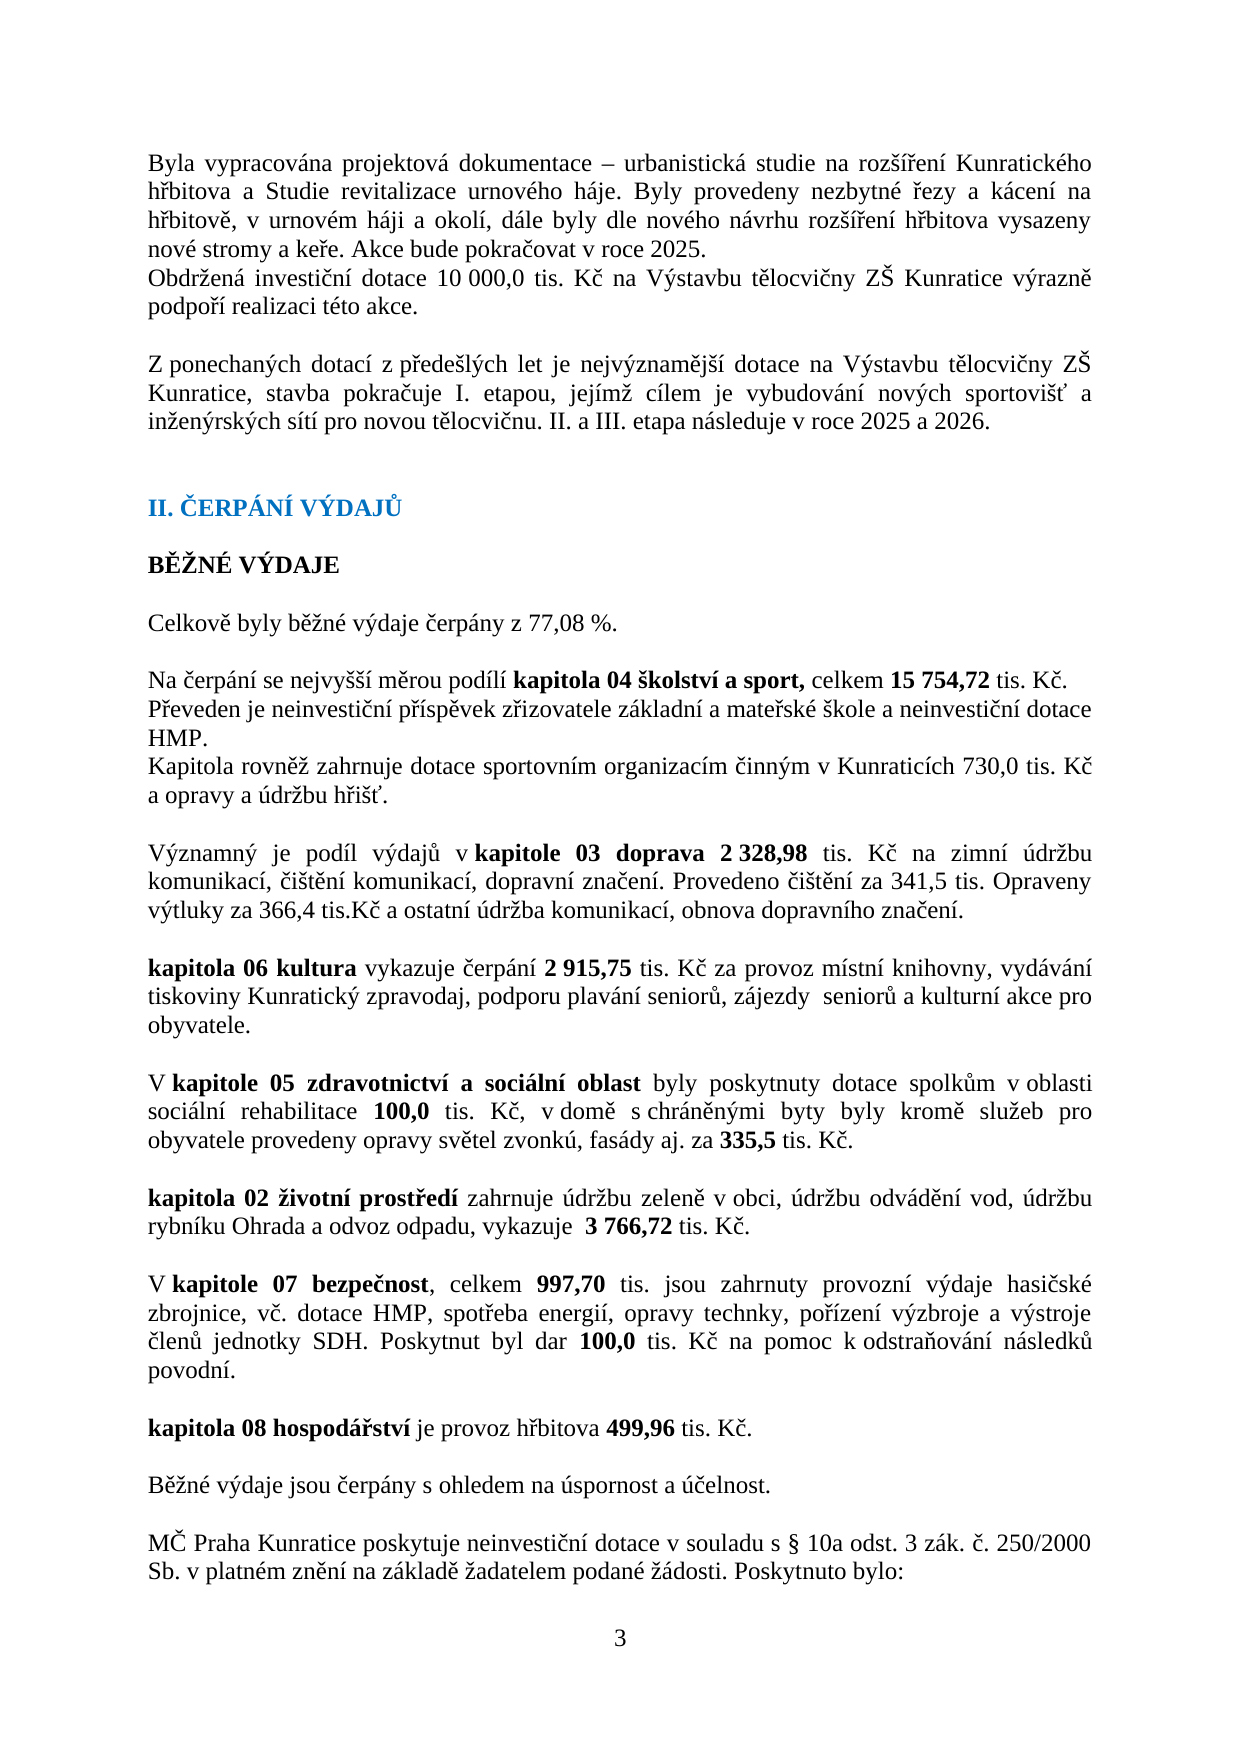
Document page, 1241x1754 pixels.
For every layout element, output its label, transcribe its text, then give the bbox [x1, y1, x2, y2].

text Běžné výdaje jsou čerpány s ohledem na úspornost a účelnost. [148, 1470, 1093, 1499]
text Obdržená investiční dotace 10 000,0 tis. Kč na Výstavbu tělocvičny ZŠ Kunratice výrazně podpoří realizaci této akce. [148, 263, 1093, 320]
text kapitola 06 kultura vykazuje čerpání 2 915,75 tis. Kč za provoz místní knihovny, vydávání tiskoviny Kunratický zpravodaj, podporu plavání seniorů, zájezdy seniorů a kulturní akce pro obyvatele. [148, 953, 1093, 1039]
text Z ponechaných dotací z předešlých let je nejvýznamější dotace na Výstavbu tělocvičny ZŠ Kunratice, stavba pokračuje I. etapou, jejímž cílem je vybudování nových sportovišť a inženýrských sítí pro novou tělocvičnu. II. a III. etapa následuje v roce 2025 a 2026. [148, 349, 1093, 435]
text MČ Praha Kunratice poskytuje neinvestiční dotace v souladu s § 10a odst. 3 zák. č. 250/2000 Sb. v platném znění na základě žadatelem podané žádosti. Poskytnuto bylo: [148, 1528, 1093, 1585]
text kapitola 02 životní prostředí zahrnuje údržbu zeleně v obci, údržbu odvádění vod, údržbu rybníku Ohrada a odvoz odpadu, vykazuje 3 766,72 tis. Kč. [148, 1183, 1093, 1240]
text II. ČERPÁNÍ VÝDAJŮ [148, 493, 1093, 521]
text Významný je podíl výdajů v kapitole 03 doprava 2 328,98 tis. Kč na zimní údržbu komunikací, čištění komunikací, dopravní značení. Provedeno čištění za 341,5 tis. Opraveny výtluky za 366,4 tis.Kč a ostatní údržba komunikací, obnova dopravního značení. [148, 838, 1093, 924]
text Celkově byly běžné výdaje čerpány z 77,08 %. [148, 608, 1093, 636]
text Byla vypracována projektová dokumentace – urbanistická studie na rozšíření Kunratického hřbitova a Studie revitalizace urnového háje. Byly provedeny nezbytné řezy a kácení na hřbitově, v urnovém háji a okolí, dále byly dle nového návrhu rozšíření hřbitova vysazeny nové stromy a keře. Akce bude pokračovat v roce 2025. [148, 148, 1093, 263]
text Kapitola rovněž zahrnuje dotace sportovním organizacím činným v Kunraticích 730,0 tis. Kč a opravy a údržbu hřišť. [148, 751, 1093, 809]
text Na čerpání se nejvyšší měrou podílí kapitola 04 školství a sport, celkem 15 754,72 tis. Kč. [148, 665, 1093, 694]
text BĚŽNÉ VÝDAJE [148, 550, 1093, 579]
text kapitola 08 hospodářství je provoz hřbitova 499,96 tis. Kč. [148, 1413, 1093, 1441]
text V kapitole 05 zdravotnictví a sociální oblast byly poskytnuty dotace spolkům v oblasti sociální rehabilitace 100,0 tis. Kč, v domě s chráněnými byty byly kromě služeb pro obyvatele provedeny opravy světel zvonkú, fasády aj. za 335,5 tis. Kč. [148, 1068, 1093, 1154]
text Převeden je neinvestiční příspěvek zřizovatele základní a mateřské škole a neinvestiční dotace HMP. [148, 694, 1093, 751]
text V kapitole 07 bezpečnost, celkem 997,70 tis. jsou zahrnuty provozní výdaje hasičské zbrojnice, vč. dotace HMP, spotřeba energií, opravy technky, pořízení výzbroje a výstroje členů jednotky SDH. Poskytnut byl dar 100,0 tis. Kč na pomoc k odstraňování následků povodní. [148, 1269, 1093, 1384]
